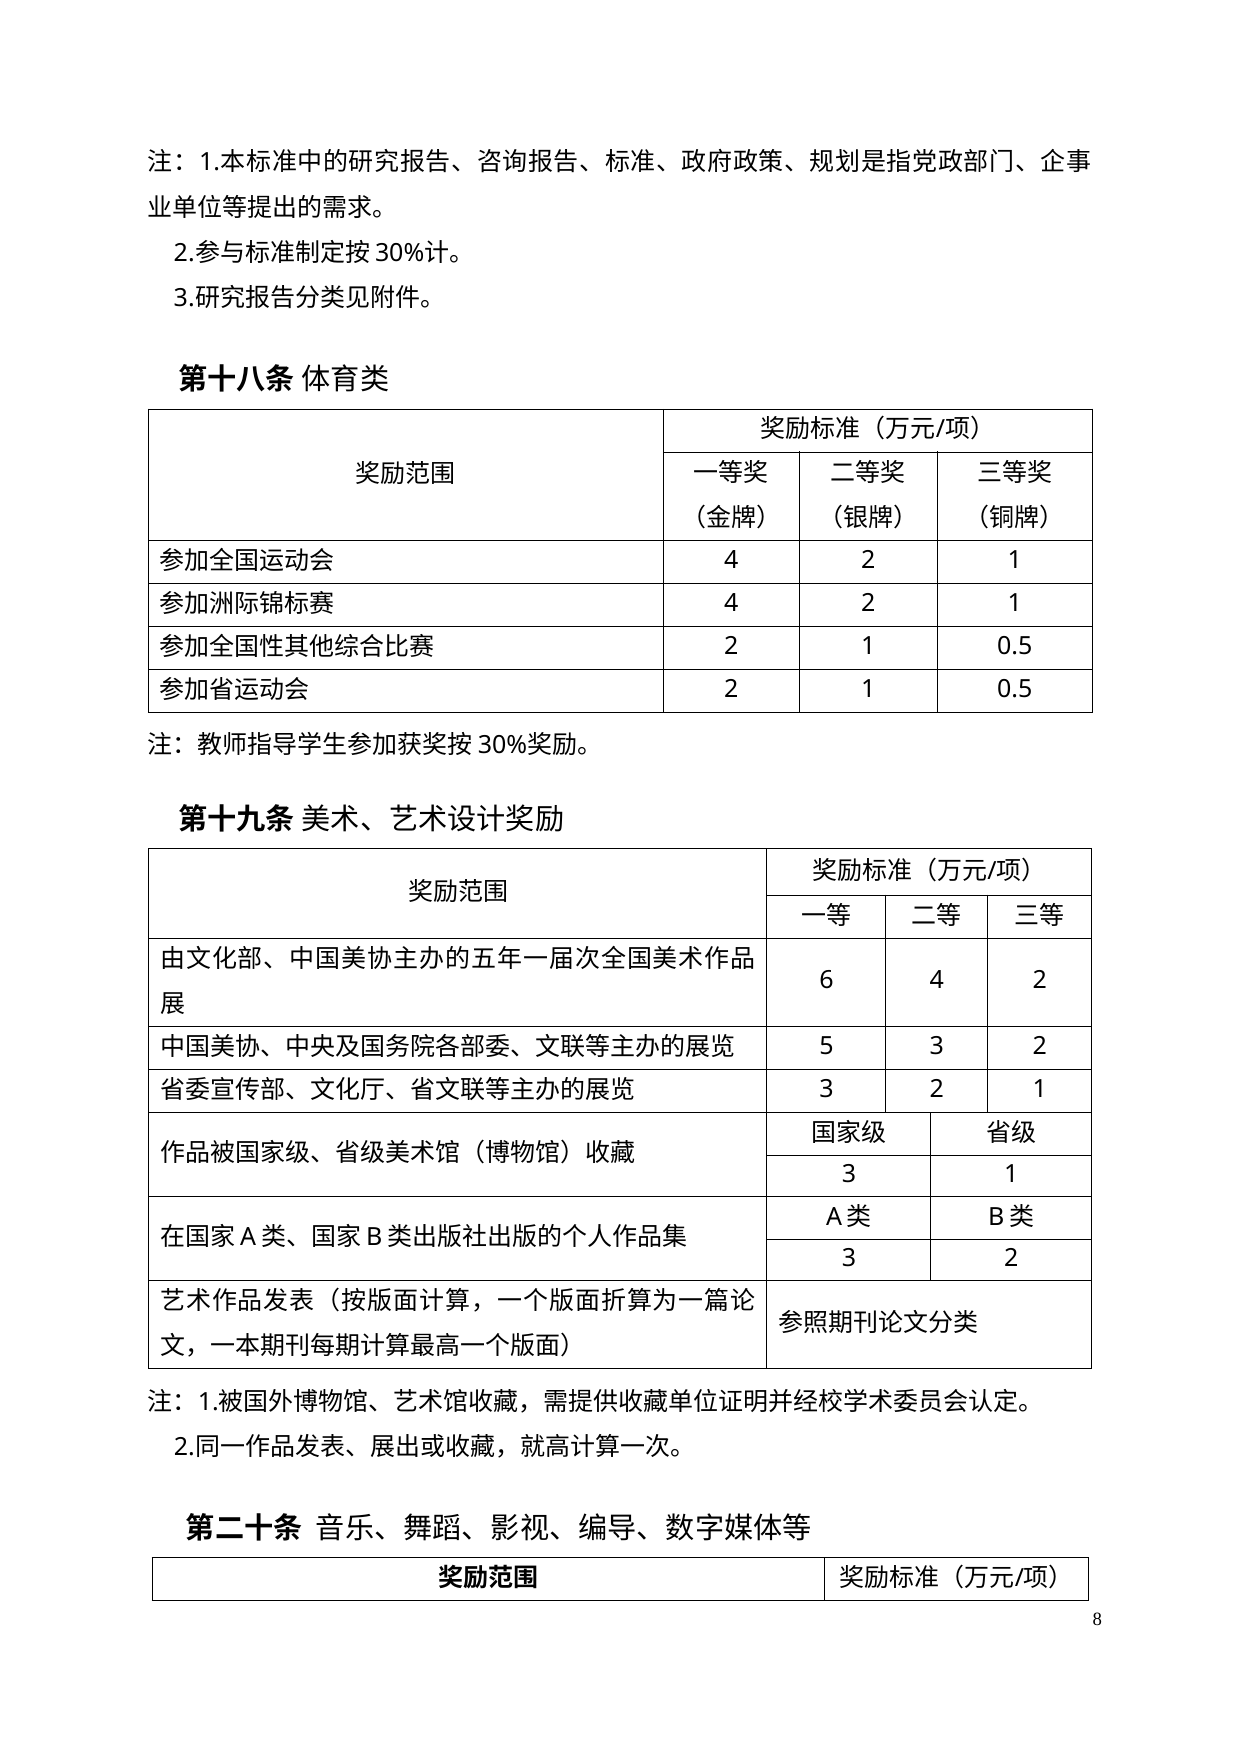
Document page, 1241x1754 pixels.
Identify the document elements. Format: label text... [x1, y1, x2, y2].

table_cell 2 [931, 1240, 1091, 1280]
text 第十八条 体育类 [148, 356, 1092, 398]
table_cell 国家级 [767, 1113, 930, 1155]
table_cell 2 [664, 670, 799, 712]
table_header 奖励标准（万元/项） [664, 410, 1092, 451]
table_cell 0.5 [938, 627, 1092, 669]
table_cell 2 [988, 939, 1091, 1026]
text 注：1.本标准中的研究报告、咨询报告、标准、政府政策、规划是指党政部门、企事业单位等提出的需求。 [148, 142, 1092, 223]
table_cell 艺术作品发表（按版面计算，一个版面折算为一篇论文，一本期刊每期计算最高一个版面） [149, 1281, 766, 1368]
table_cell 二等奖 （银牌） [800, 453, 937, 540]
table_cell 省级 [931, 1113, 1091, 1155]
table_cell 二等 [886, 896, 987, 938]
table_cell 4 [664, 584, 799, 626]
table_cell 中国美协、中央及国务院各部委、文联等主办的展览 [149, 1027, 766, 1069]
table_cell 1 [938, 541, 1092, 583]
table_cell 一等 [767, 896, 885, 938]
text 2.参与标准制定按30%计。 [148, 232, 1092, 269]
table_cell 2 [886, 1070, 987, 1112]
text 第二十条 音乐、舞蹈、影视、编导、数字媒体等 [148, 1504, 1092, 1547]
table_cell 3 [767, 1156, 930, 1196]
text 3.研究报告分类见附件。 [148, 278, 1092, 314]
table_cell 三等 [988, 896, 1091, 938]
table_cell 2 [800, 584, 937, 626]
table_cell 3 [767, 1070, 885, 1112]
text 注：教师指导学生参加获奖按30%奖励。 [148, 725, 1092, 761]
table_cell 3 [886, 1027, 987, 1069]
table_cell 0.5 [938, 670, 1092, 712]
table_cell 参加全国性其他综合比赛 [149, 627, 663, 669]
table_cell 参照期刊论文分类 [767, 1281, 1091, 1368]
table_cell B类 [931, 1197, 1091, 1239]
table_cell 在国家A类、国家B类出版社出版的个人作品集 [149, 1197, 766, 1280]
table_cell 省委宣传部、文化厅、省文联等主办的展览 [149, 1070, 766, 1112]
table_cell 1 [988, 1070, 1091, 1112]
table_header 奖励范围 [153, 1558, 824, 1600]
table_cell 2 [664, 627, 799, 669]
table_cell 1 [938, 584, 1092, 626]
table_cell 1 [800, 670, 937, 712]
table_cell 参加洲际锦标赛 [149, 584, 663, 626]
table_header 奖励标准（万元/项） [767, 849, 1091, 894]
table_cell 3 [767, 1240, 930, 1280]
table_cell 6 [767, 939, 885, 1026]
table_cell 2 [800, 541, 937, 583]
table_cell 作品被国家级、省级美术馆（博物馆）收藏 [149, 1113, 766, 1196]
table_cell 由文化部、中国美协主办的五年一届次全国美术作品展 [149, 939, 766, 1026]
table_cell 三等奖 （铜牌） [938, 453, 1092, 540]
table_header 奖励范围 [149, 849, 766, 938]
table_cell 4 [664, 541, 799, 583]
table_cell 4 [886, 939, 987, 1026]
table_header 奖励标准（万元/项） [825, 1558, 1088, 1600]
table_cell A类 [767, 1197, 930, 1239]
table_cell 参加全国运动会 [149, 541, 663, 583]
text 2.同一作品发表、展出或收藏，就高计算一次。 [148, 1426, 1092, 1463]
table_header 奖励范围 [149, 410, 663, 540]
table_cell 参加省运动会 [149, 670, 663, 712]
table_cell 2 [988, 1027, 1091, 1069]
table_cell 1 [931, 1156, 1091, 1196]
text 注：1.被国外博物馆、艺术馆收藏，需提供收藏单位证明并经校学术委员会认定。 [148, 1381, 1092, 1417]
table_cell 5 [767, 1027, 885, 1069]
table_cell 1 [800, 627, 937, 669]
table_cell 一等奖 （金牌） [664, 453, 799, 540]
text 第十九条 美术、艺术设计奖励 [148, 795, 1092, 837]
